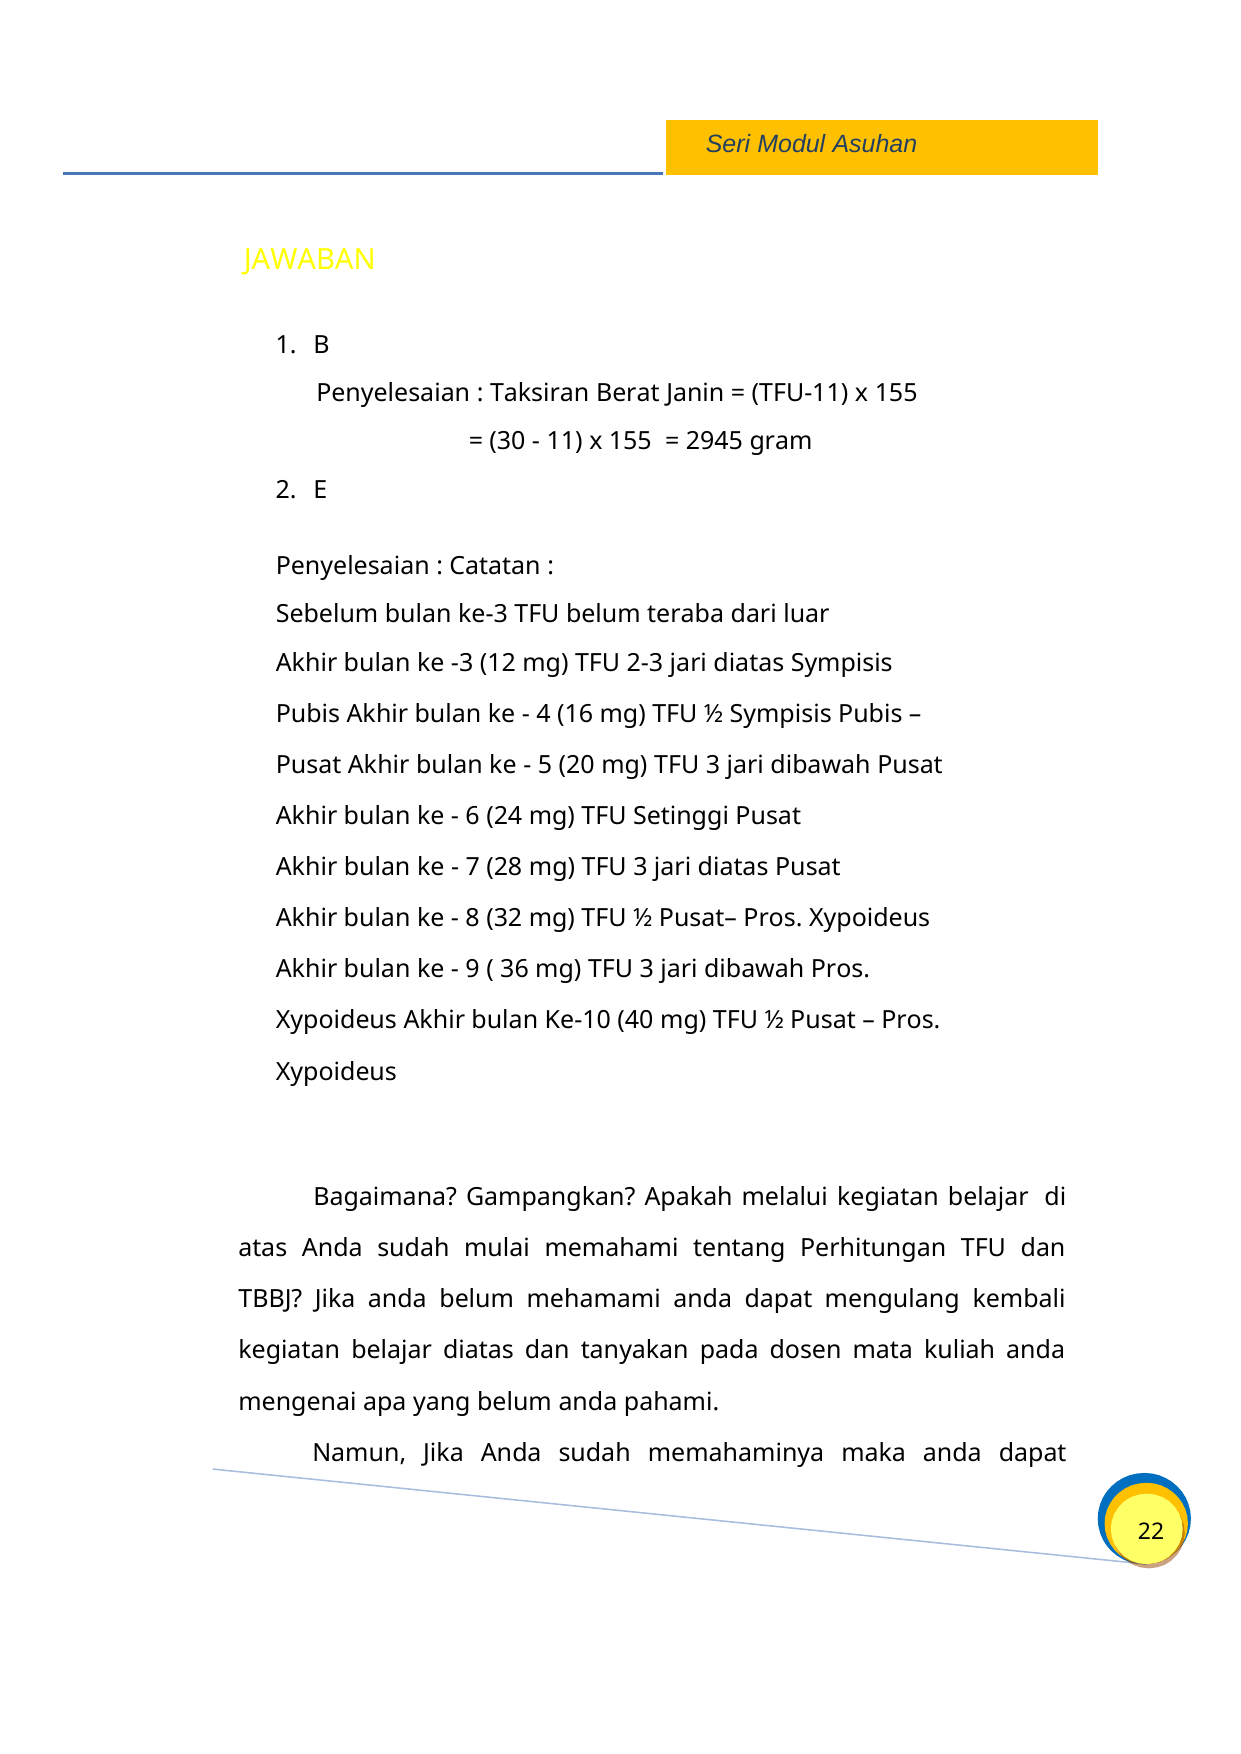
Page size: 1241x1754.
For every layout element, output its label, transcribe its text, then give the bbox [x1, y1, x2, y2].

text = (30 - 11) x 155 = 2945 gram [124, 423, 1156, 457]
text Bagaimana? Gampangkan? Apakah melalui kegiatan belajar di atas Anda sudah mulai memahami tentang Perhitungan TFU dan TBBJ? Jika anda belum mehamami anda dapat mengulang kembali kegiatan belajar diatas dan tanyakan pada dosen mata kuliah anda mengenai apa yang belum anda pahami. [238, 1179, 1066, 1417]
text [238, 1434, 1066, 1469]
list B [275, 326, 1240, 360]
text Akhir bulan ke - 6 (24 mg) TFU Setinggi Pusat Akhir bulan ke - 7 (28 mg) TFU 3 jari diatas Pusat [276, 798, 841, 883]
text Sebelum bulan ke-3 TFU belum teraba dari luar [276, 596, 1240, 630]
subtitle JAWABAN [243, 238, 1240, 278]
text Penyelesaian : Catatan : [276, 547, 1240, 582]
text Akhir bulan ke -3 (12 mg) TFU 2-3 jari diatas Sympisis Pubis Akhir bulan ke - 4 (16 mg) TFU ½ Sympisis Pubis – Pusat Akhir bulan ke - 5 (20 mg) TFU 3 jari dibawah Pusat [276, 644, 947, 781]
text Akhir bulan ke - 8 (32 mg) TFU ½ Pusat– Pros. Xypoideus Akhir bulan ke - 9 ( 36 mg) TFU 3 jari dibawah Pros. Xypoideus Akhir bulan Ke-10 (40 mg) TFU ½ Pusat – Pros. Xypoideus [276, 900, 977, 1087]
list E [275, 471, 1240, 505]
text Penyelesaian : Taksiran Berat Janin = (TFU-11) x 155 [77, 375, 1156, 409]
